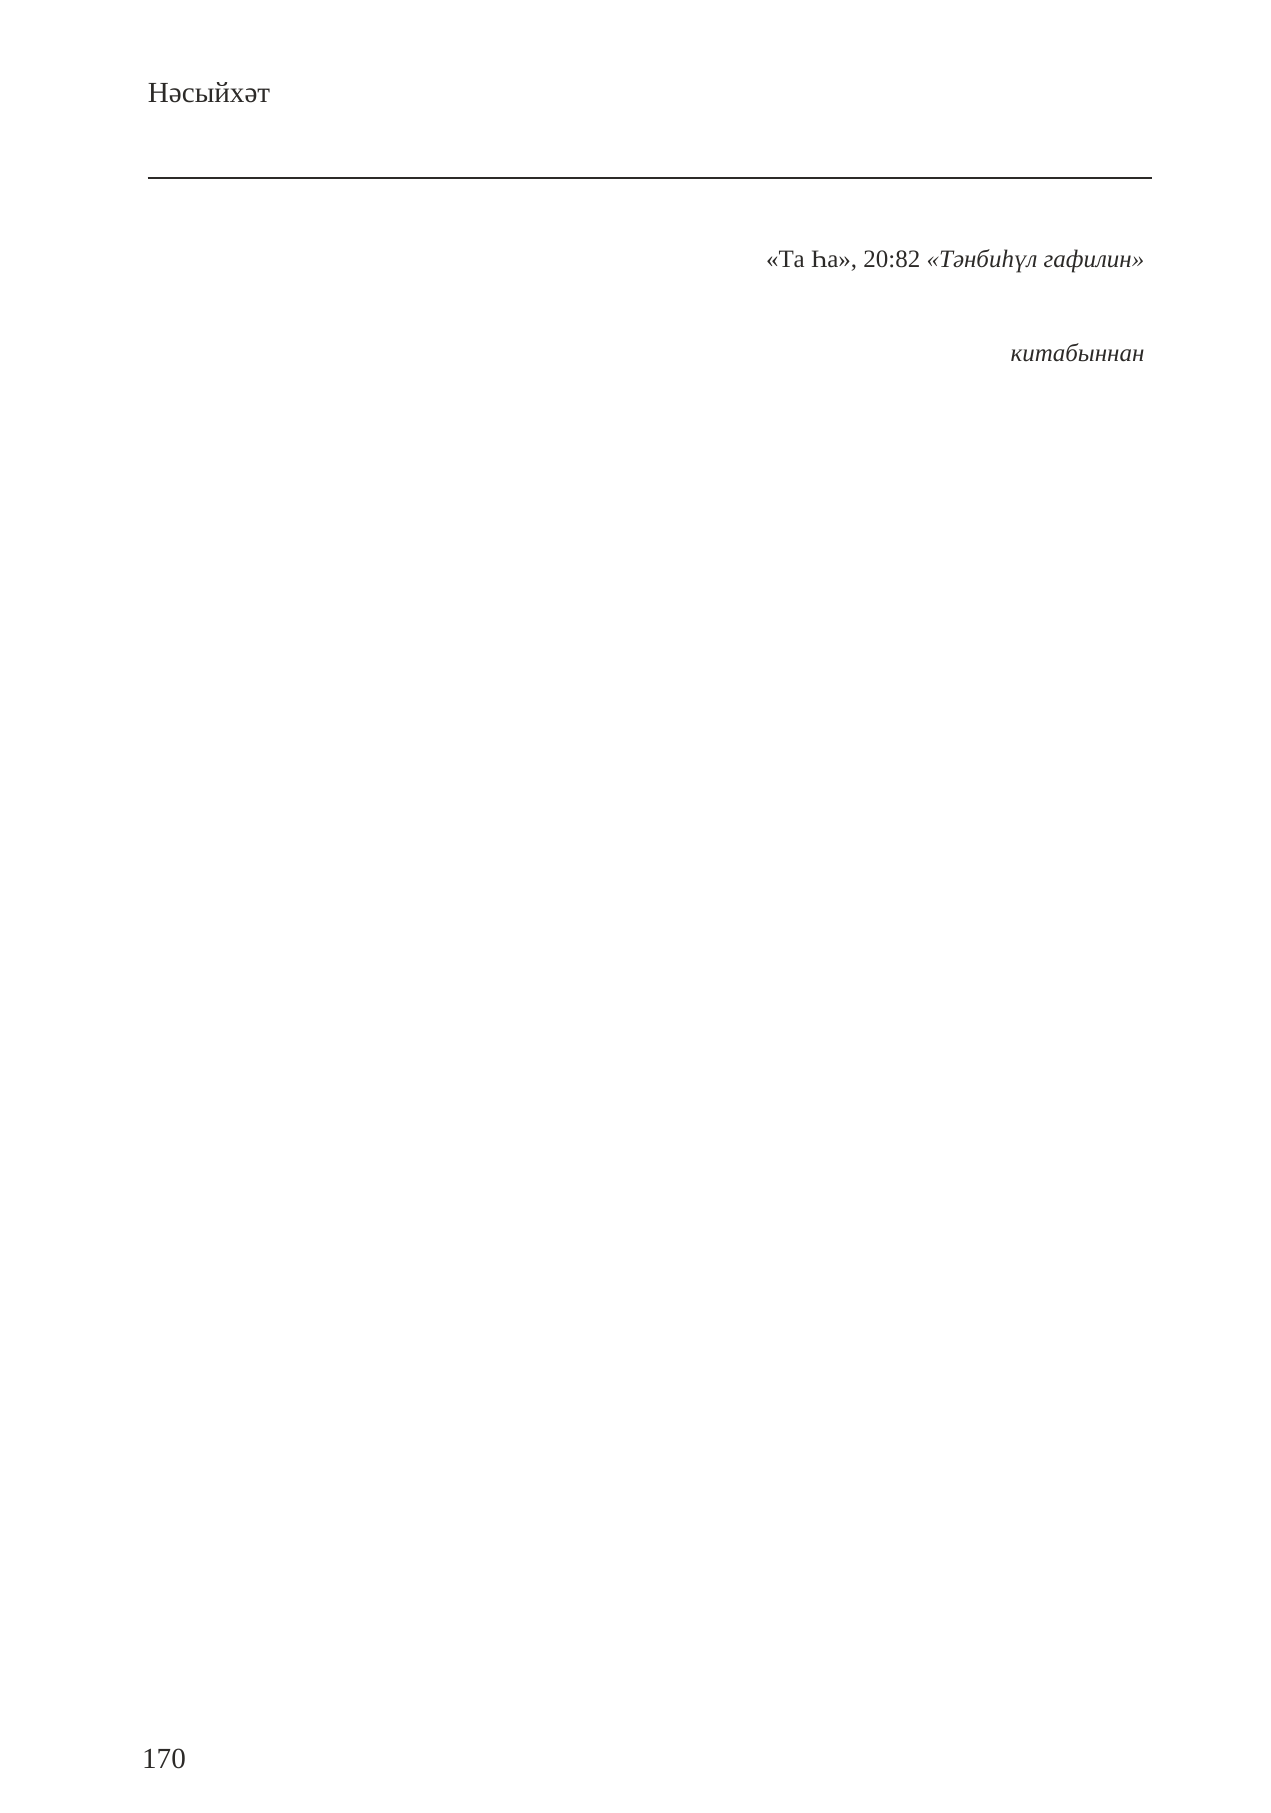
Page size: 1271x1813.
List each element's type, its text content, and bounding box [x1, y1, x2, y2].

text «Та Һа», 20:82 «Тәнбиһүл гафилин» китабыннан [690, 179, 1147, 367]
